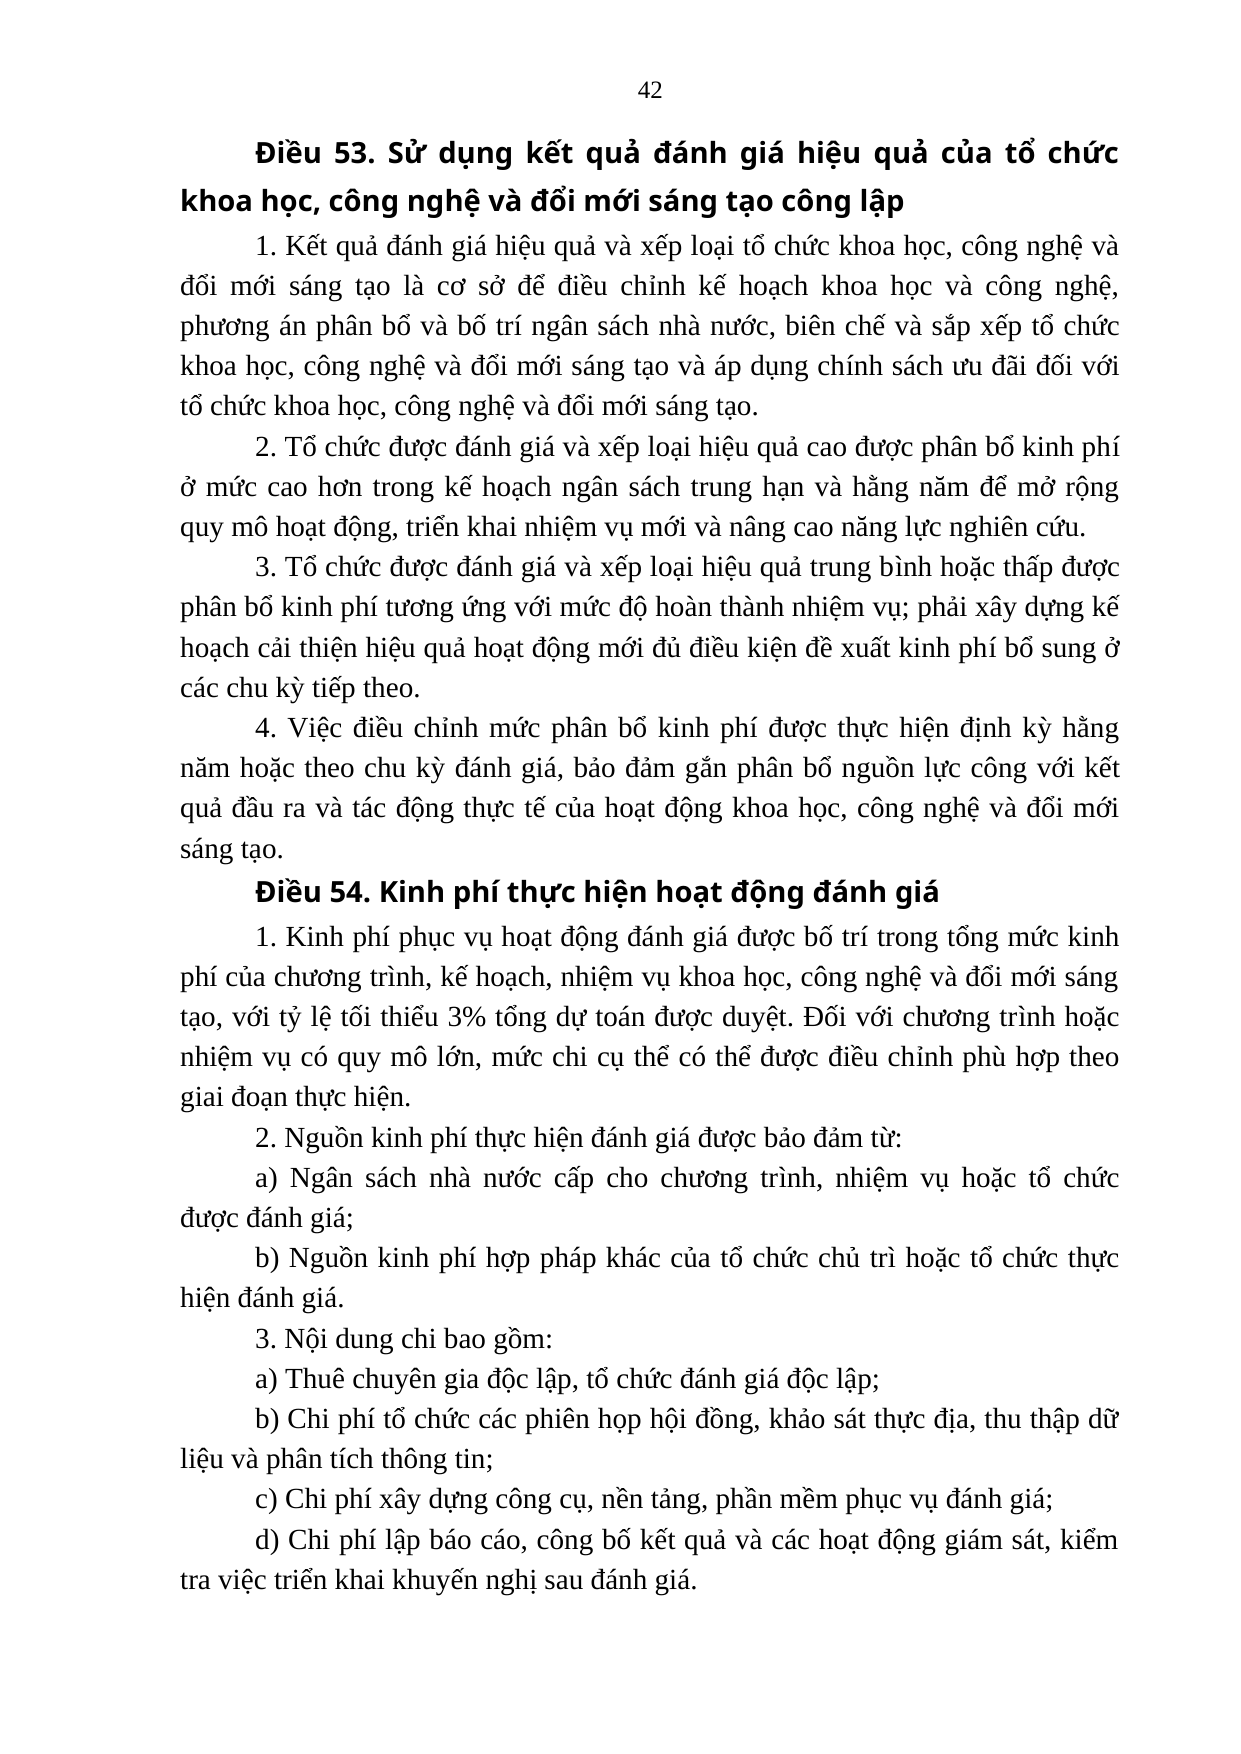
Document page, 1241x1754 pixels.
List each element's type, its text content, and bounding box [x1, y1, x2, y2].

text b) Chi phí tổ chức các phiên họp hội đồng, khảo sát thực địa, thu thập dữ liệu và phân tích thông tin; [180, 1401, 1120, 1475]
text 4. Việc điều chỉnh mức phân bổ kinh phí được thực hiện định kỳ hằng năm hoặc theo chu kỳ đánh giá, bảo đảm gắn phân bổ nguồn lực công với kết quả đầu ra và tác động thực tế của hoạt động khoa học, công nghệ và đổi mới sáng tạo. [180, 710, 1120, 864]
text Điều 53. Sử dụng kết quả đánh giá hiệu quả của tổ chức khoa học, công nghệ và đổi mới sáng tạo công lập [180, 132, 1120, 220]
text d) Chi phí lập báo cáo, công bố kết quả và các hoạt động giám sát, kiểm tra việc triển khai khuyến nghị sau đánh giá. [180, 1522, 1120, 1596]
text 1. Kinh phí phục vụ hoạt động đánh giá được bố trí trong tổng mức kinh phí của chương trình, kế hoạch, nhiệm vụ khoa học, công nghệ và đổi mới sáng tạo, với tỷ lệ tối thiểu 3% tổng dự toán được duyệt. Đối với chương trình hoặc nhiệm vụ có quy mô lớn, mức chi cụ thể có thể được điều chỉnh phù hợp theo giai đoạn thực hiện. [180, 919, 1120, 1113]
text 2. Nguồn kinh phí thực hiện đánh giá được bảo đảm từ: [180, 1120, 1120, 1153]
text c) Chi phí xây dựng công cụ, nền tảng, phần mềm phục vụ đánh giá; [180, 1482, 1120, 1515]
text a) Ngân sách nhà nước cấp cho chương trình, nhiệm vụ hoặc tổ chức được đánh giá; [180, 1160, 1120, 1234]
text 2. Tổ chức được đánh giá và xếp loại hiệu quả cao được phân bổ kinh phí ở mức cao hơn trong kế hoạch ngân sách trung hạn và hằng năm để mở rộng quy mô hoạt động, triển khai nhiệm vụ mới và nâng cao năng lực nghiên cứu. [180, 429, 1120, 543]
text 3. Nội dung chi bao gồm: [180, 1321, 1120, 1354]
text Điều 54. Kinh phí thực hiện hoạt động đánh giá [180, 871, 1120, 911]
text a) Thuê chuyên gia độc lập, tổ chức đánh giá độc lập; [180, 1361, 1120, 1394]
text 1. Kết quả đánh giá hiệu quả và xếp loại tổ chức khoa học, công nghệ và đổi mới sáng tạo là cơ sở để điều chỉnh kế hoạch khoa học và công nghệ, phương án phân bổ và bố trí ngân sách nhà nước, biên chế và sắp xếp tổ chức khoa học, công nghệ và đổi mới sáng tạo và áp dụng chính sách ưu đãi đối với tổ chức khoa học, công nghệ và đổi mới sáng tạo. [180, 228, 1120, 422]
text 3. Tổ chức được đánh giá và xếp loại hiệu quả trung bình hoặc thấp được phân bổ kinh phí tương ứng với mức độ hoàn thành nhiệm vụ; phải xây dựng kế hoạch cải thiện hiệu quả hoạt động mới đủ điều kiện đề xuất kinh phí bổ sung ở các chu kỳ tiếp theo. [180, 549, 1120, 703]
text b) Nguồn kinh phí hợp pháp khác của tổ chức chủ trì hoặc tổ chức thực hiện đánh giá. [180, 1240, 1120, 1314]
